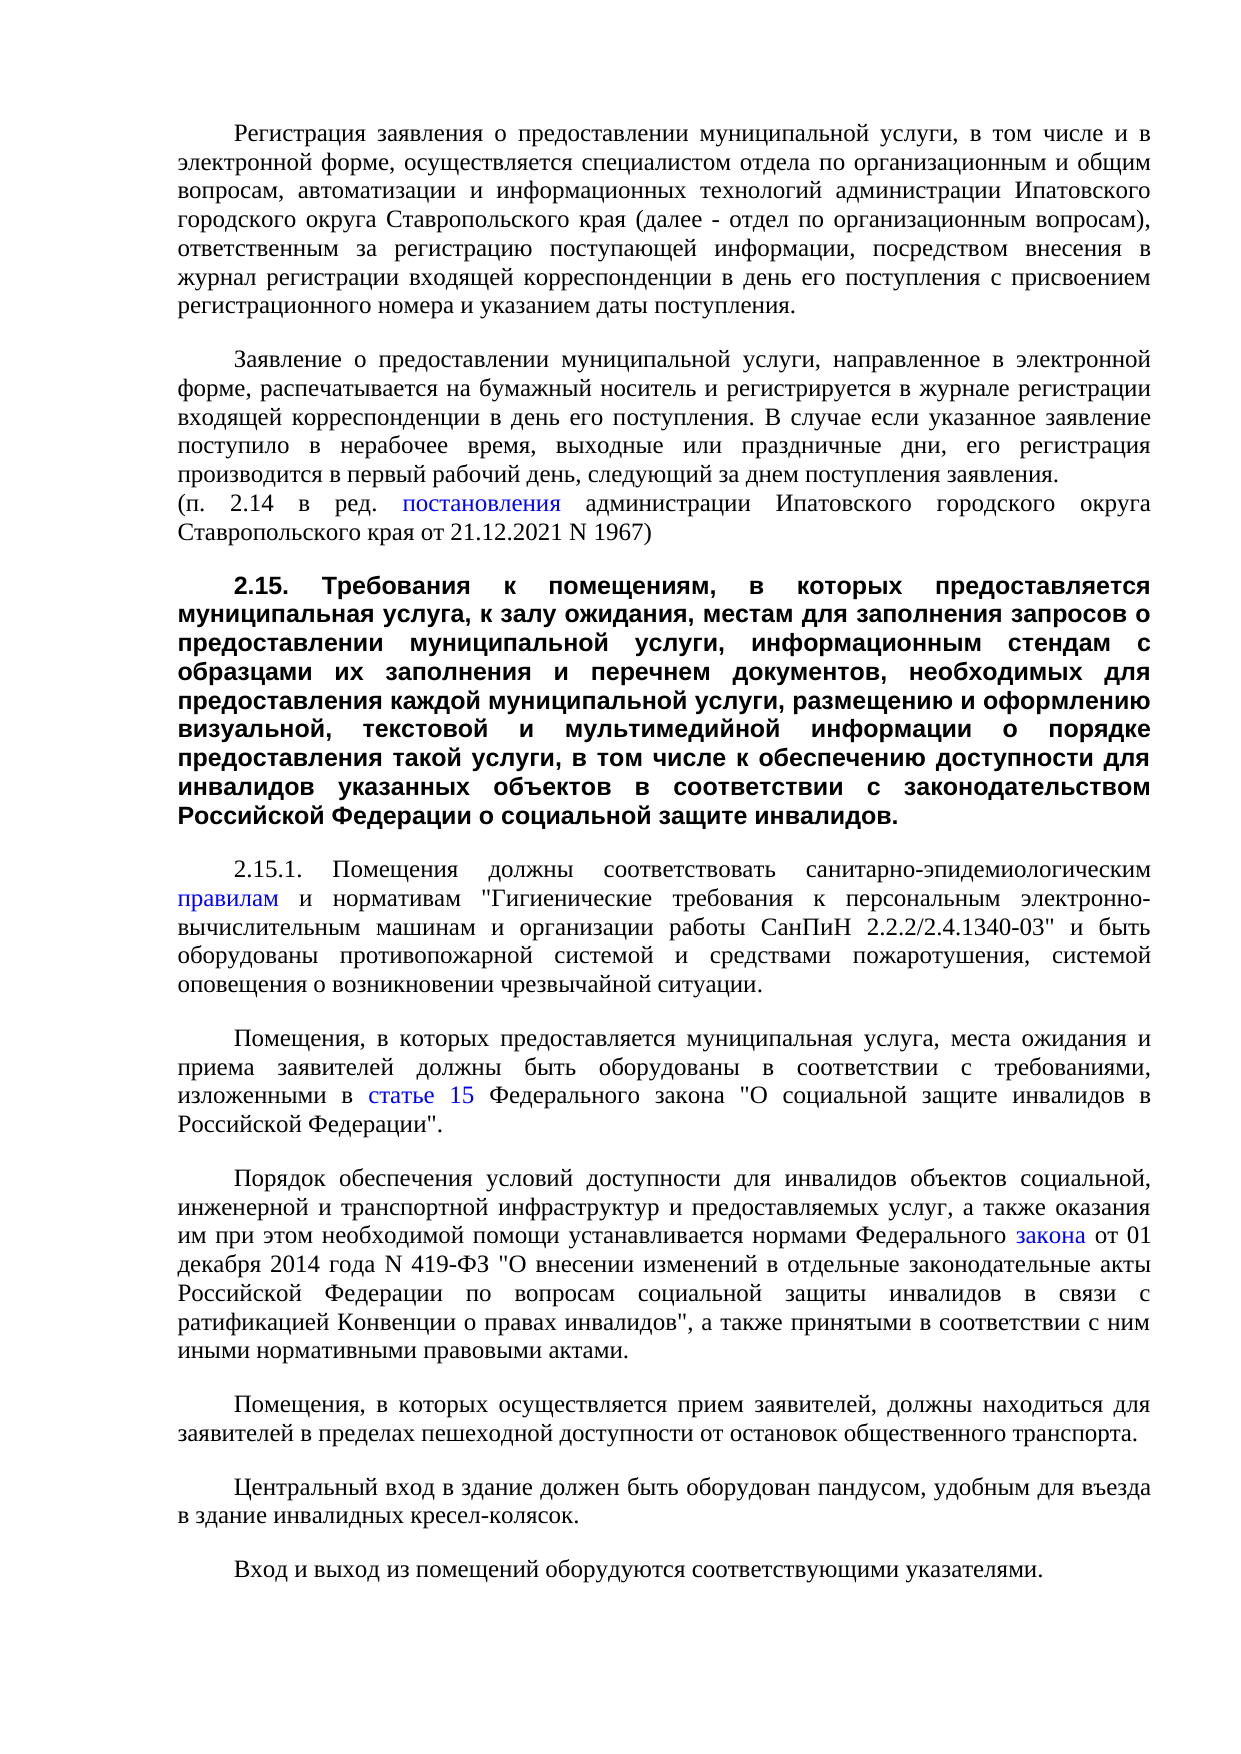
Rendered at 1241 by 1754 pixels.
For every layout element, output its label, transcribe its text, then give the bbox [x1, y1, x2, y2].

title 2.15. Требования к помещениям, в которых предоставляется муниципальная услуга, к залу ожидания, местам для заполнения запросов о предоставлении муниципальной услуги, информационным стендам с образцами их заполнения и перечнем документов, необходимых для предоставления каждой муниципальной услуги, размещению и оформлению визуальной, текстовой и мультимедийной информации о порядке предоставления такой услуги, в том числе к обеспечению доступности для инвалидов указанных объектов в соответствии с законодательством Российской Федерации о социальной защите инвалидов. [177, 571, 1152, 829]
text Регистрация заявления о предоставлении муниципальной услуги, в том числе и в электронной форме, осуществляется специалистом отдела по организационным и общим вопросам, автоматизации и информационных технологий администрации Ипатовского городского округа Ставропольского края (далее - отдел по организационным вопросам), ответственным за регистрацию поступающей информации, посредством внесения в журнал регистрации входящей корреспонденции в день его поступления с присвоением регистрационного номера и указанием даты поступления. [177, 118, 1152, 319]
text Центральный вход в здание должен быть оборудован пандусом, удобным для въезда в здание инвалидных кресел-колясок. [177, 1472, 1152, 1529]
text Помещения, в которых осуществляется прием заявителей, должны находиться для заявителей в пределах пешеходной доступности от остановок общественного транспорта. [177, 1389, 1152, 1447]
text 2.15.1. Помещения должны соответствовать санитарно-эпидемиологическим правилам и нормативам "Гигиенические требования к персональным электронно-вычислительным машинам и организации работы СанПиН 2.2.2/2.4.1340-03" и быть оборудованы противопожарной системой и средствами пожаротушения, системой оповещения о возникновении чрезвычайной ситуации. [177, 854, 1152, 998]
text Порядок обеспечения условий доступности для инвалидов объектов социальной, инженерной и транспортной инфраструктур и предоставляемых услуг, а также оказания им при этом необходимой помощи устанавливается нормами Федерального закона от 01 декабря 2014 года N 419-ФЗ "О внесении изменений в отдельные законодательные акты Российской Федерации по вопросам социальной защиты инвалидов в связи с ратификацией Конвенции о правах инвалидов", а также принятыми в соответствии с ним иными нормативными правовыми актами. [177, 1163, 1152, 1364]
text (п. 2.14 в ред. постановления администрации Ипатовского городского округа Ставропольского края от 21.12.2021 N 1967) [177, 488, 1152, 546]
text Вход и выход из помещений оборудуются соответствующими указателями. [177, 1554, 1152, 1583]
text Заявление о предоставлении муниципальной услуги, направленное в электронной форме, распечатывается на бумажный носитель и регистрируется в журнале регистрации входящей корреспонденции в день его поступления. В случае если указанное заявление поступило в нерабочее время, выходные или праздничные дни, его регистрация производится в первый рабочий день, следующий за днем поступления заявления. [177, 344, 1152, 488]
text Помещения, в которых предоставляется муниципальная услуга, места ожидания и приема заявителей должны быть оборудованы в соответствии с требованиями, изложенными в статье 15 Федерального закона "О социальной защите инвалидов в Российской Федерации". [177, 1023, 1152, 1138]
